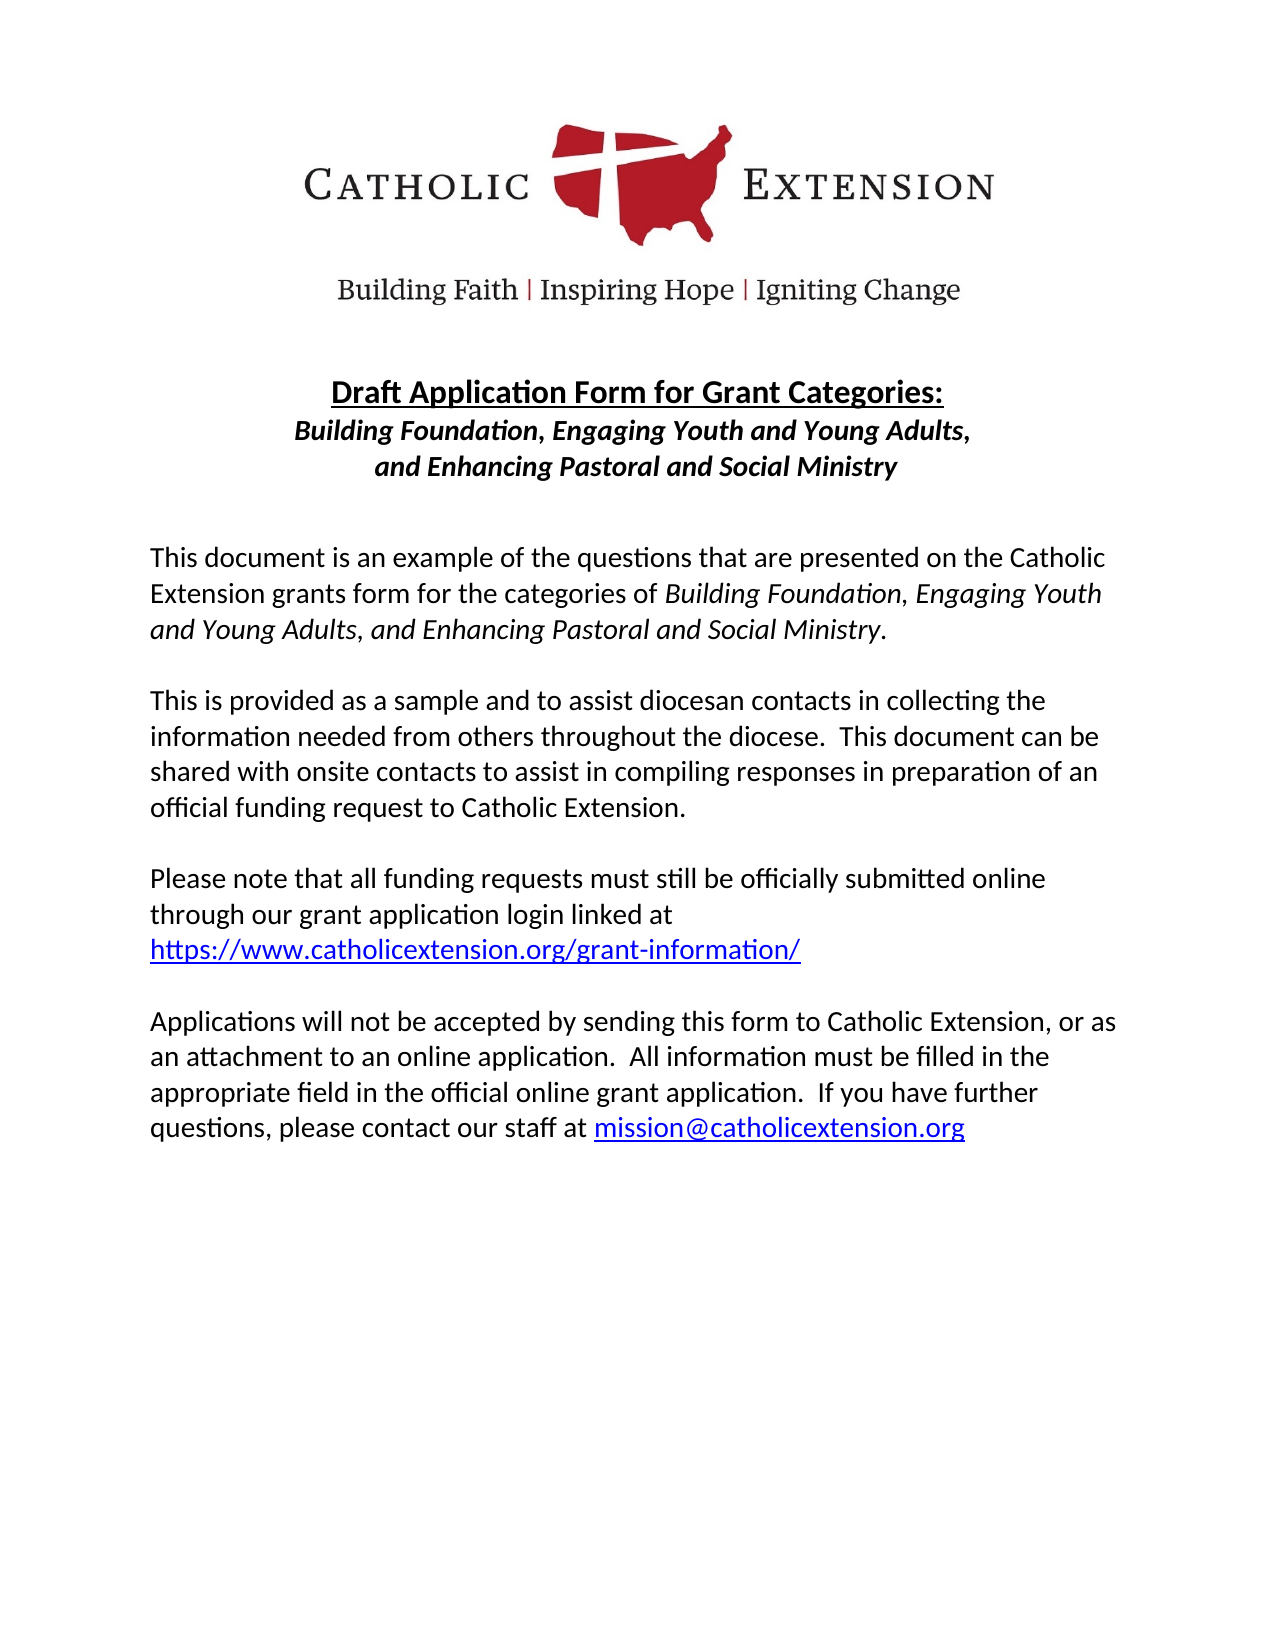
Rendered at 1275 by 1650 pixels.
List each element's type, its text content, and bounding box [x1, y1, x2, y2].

text This is provided as a sample and to assist diocesan contacts in collecting the information needed from others throughout the diocese. This document can be shared with onsite contacts to assist in compiling responses in preparation of an official funding request to Catholic Extension. [150, 682, 1125, 824]
picture [292, 107, 1006, 322]
text Applications will not be accepted by sending this form to Catholic Extension, or as an attachment to an online application. All information must be filled in the appropriate field in the official online grant application. If you have further questions, please contact our staff at mission@catholicextension.org [150, 1003, 1125, 1145]
text Please note that all funding requests must still be officially submitted online through our grant application login linked at https://www.catholicextension.org/grant-information/ [150, 860, 1125, 967]
text This document is an example of the questions that are presented on the Catholic Extension grants form for the categories of Building Foundation, Engaging Youth and Young Adults, and Enhancing Pastoral and Social Ministry. [150, 539, 1125, 646]
text Draft Application Form for Grant Categories: [150, 372, 1125, 412]
text Building Foundation, Engaging Youth and Young Adults, and Enhancing Pastoral and Social Ministry [150, 412, 1125, 483]
